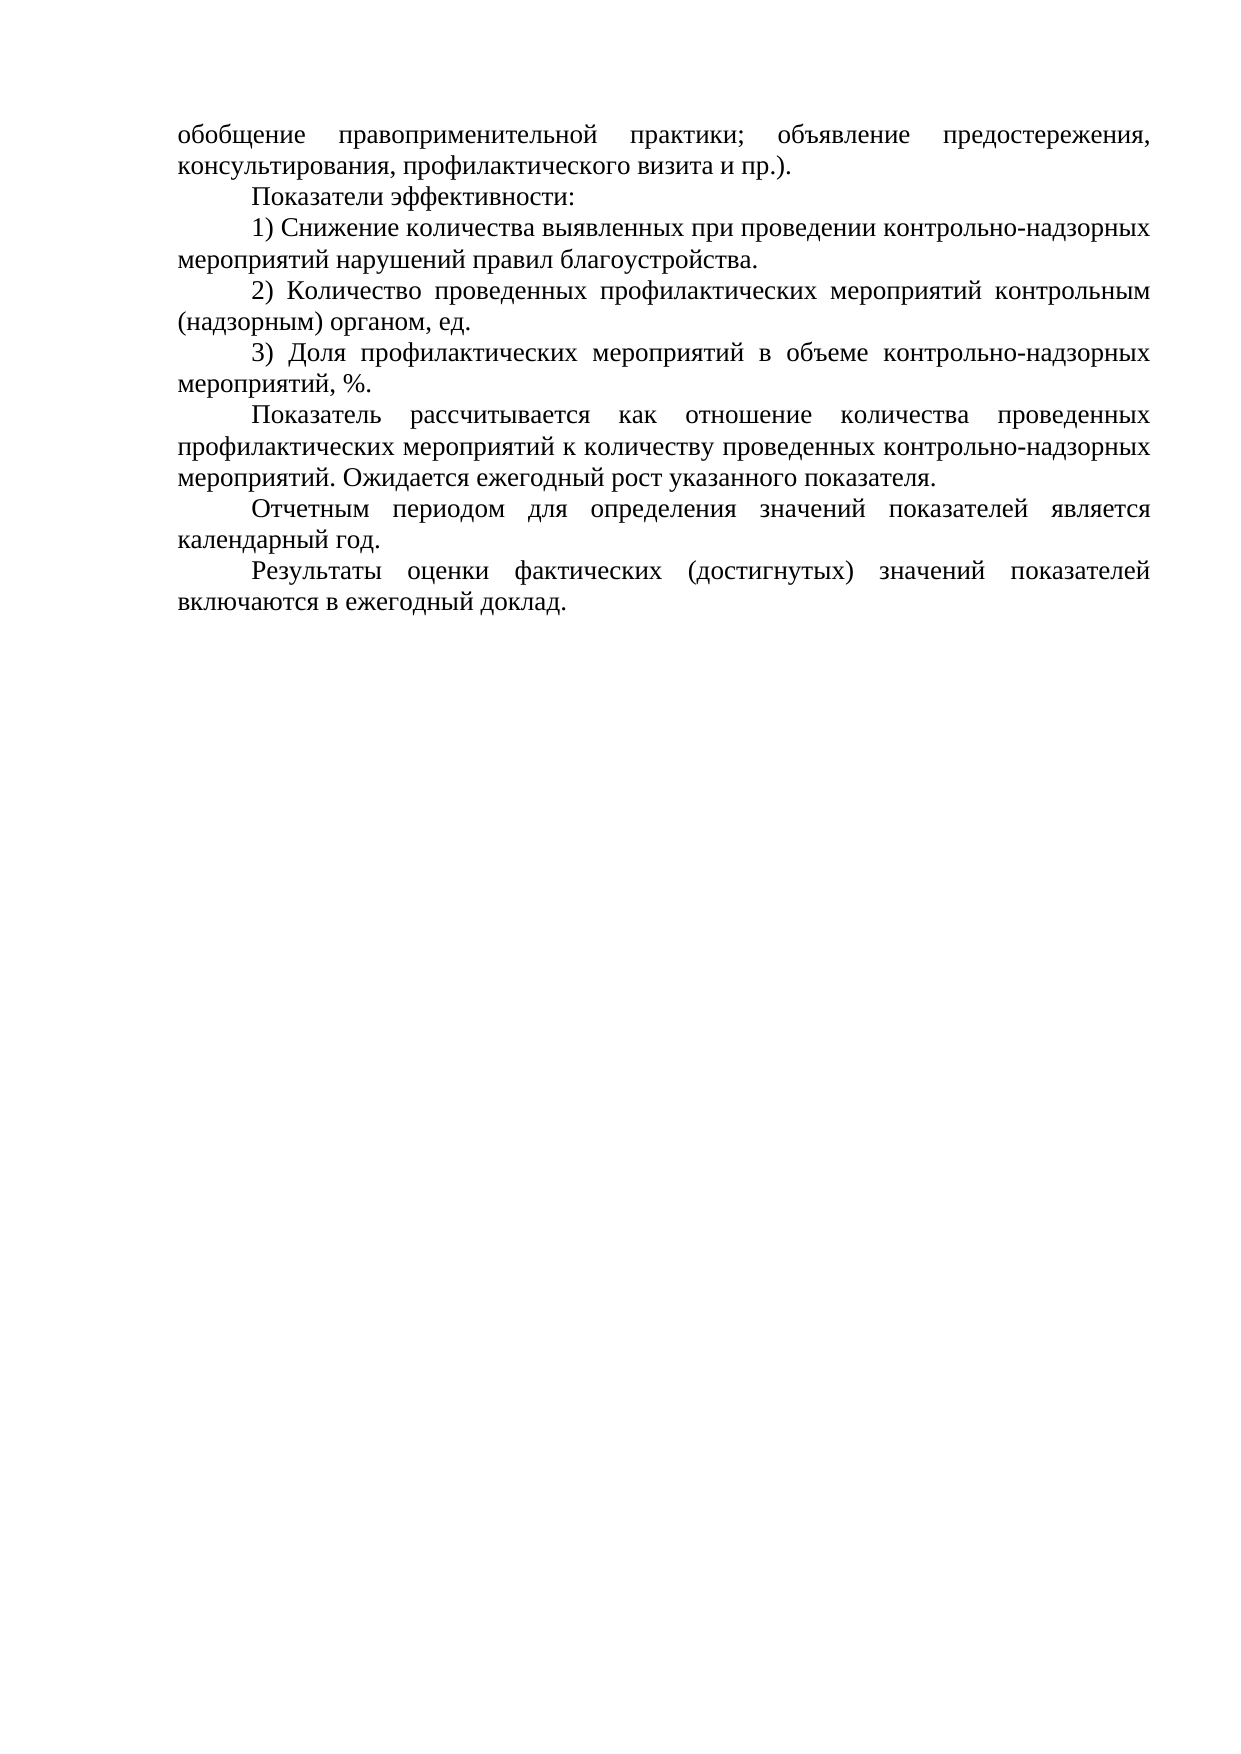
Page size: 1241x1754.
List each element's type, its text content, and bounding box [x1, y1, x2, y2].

text Показатель рассчитывается как отношение количества проведенных профилактических мероприятий к количеству проведенных контрольно-надзорных мероприятий. Ожидается ежегодный рост указанного показателя. [177, 398, 1152, 492]
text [177, 118, 1152, 180]
text Показатели эффективности: [177, 180, 1152, 212]
text Отчетным периодом для определения значений показателей является календарный год. [177, 492, 1152, 554]
text 3) Доля профилактических мероприятий в объеме контрольно-надзорных мероприятий, %. [177, 336, 1152, 398]
text 2) Количество проведенных профилактических мероприятий контрольным (надзорным) органом, ед. [177, 274, 1152, 336]
text Результаты оценки фактических (достигнутых) значений показателей включаются в ежегодный доклад. [177, 554, 1152, 616]
text 1) Снижение количества выявленных при проведении контрольно-надзорных мероприятий нарушений правил благоустройства. [177, 212, 1152, 274]
